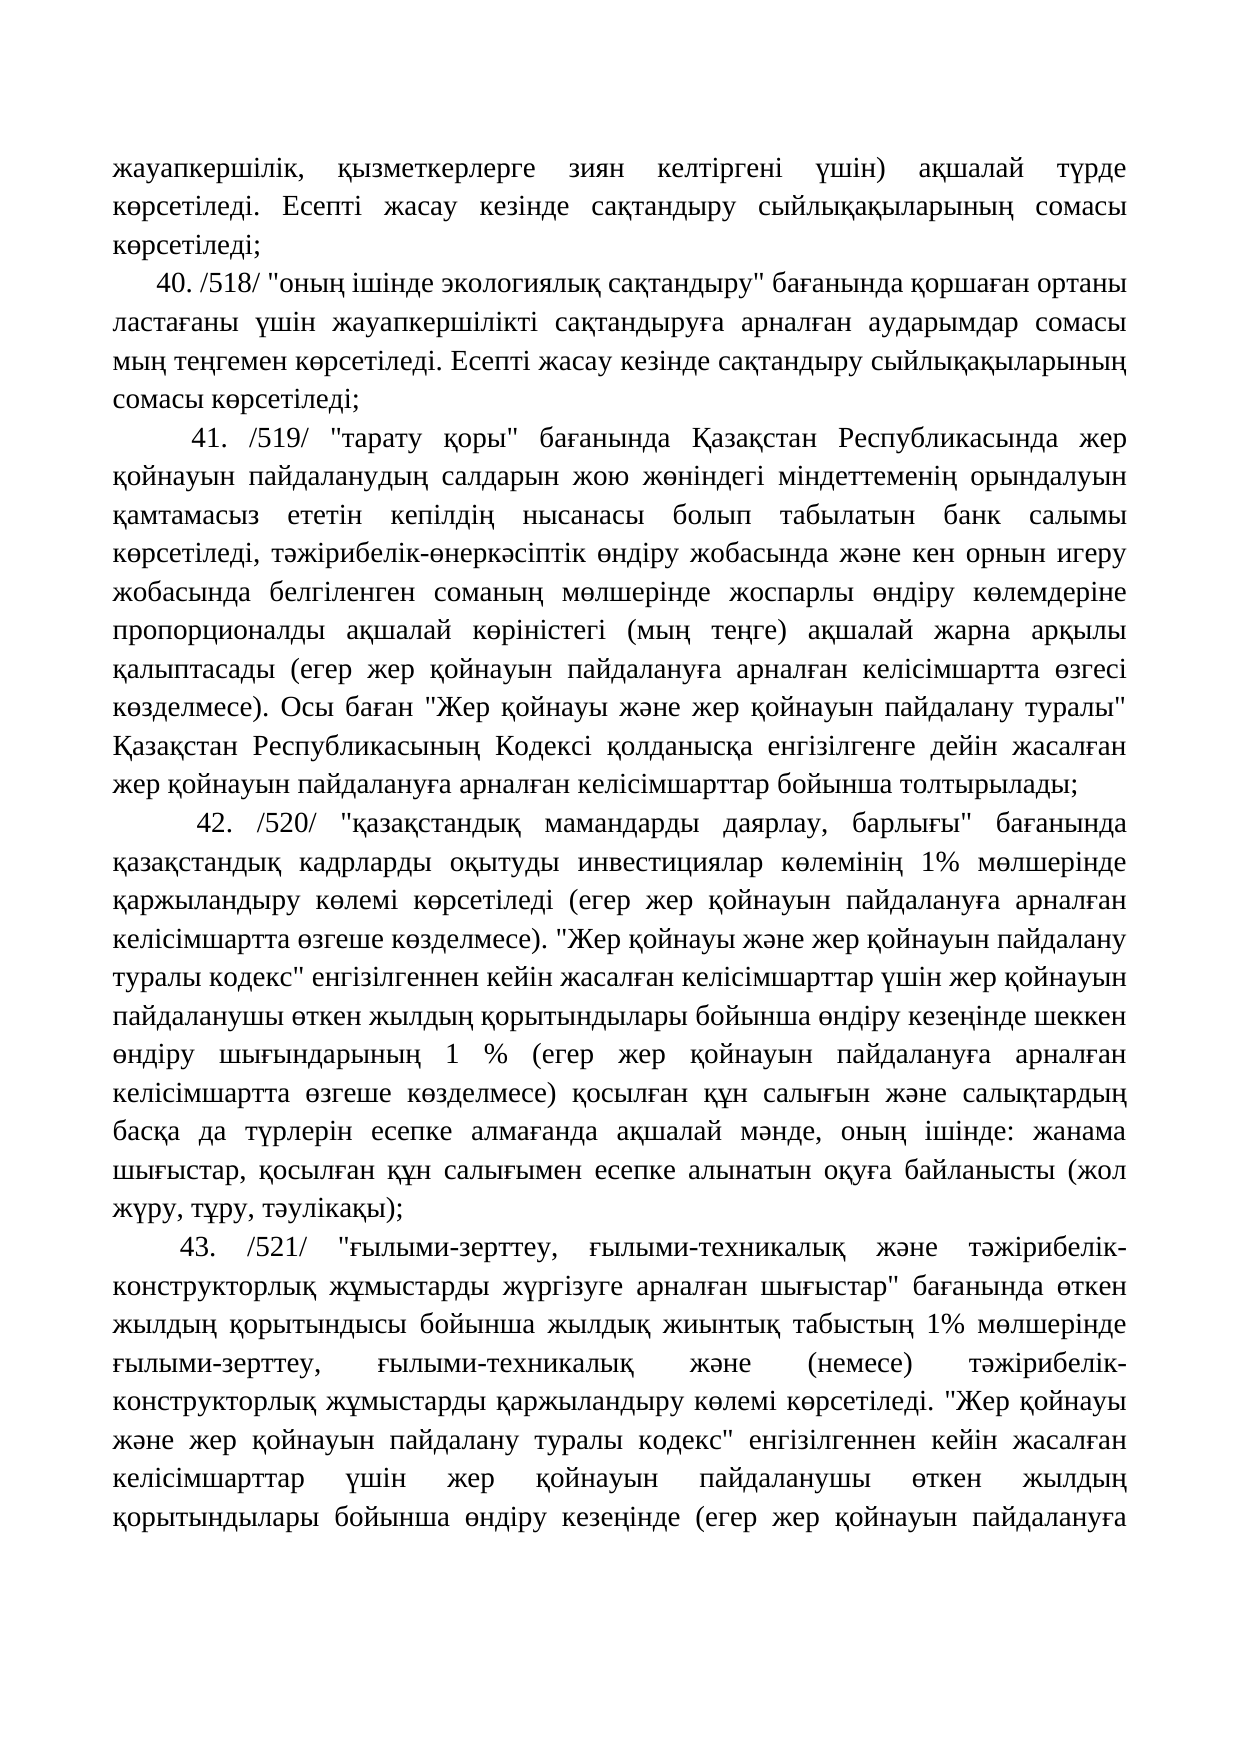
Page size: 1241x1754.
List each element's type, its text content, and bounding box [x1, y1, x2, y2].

text 42. /520/ "қазақстандық мамандарды даярлау, барлығы" бағанында қазақстандық кадрларды оқытуды инвестициялар көлемінің 1% мөлшерінде қаржыландыру көлемі көрсетіледі (егер жер қойнауын пайдалануға арналған келісімшартта өзгеше көзделмесе). "Жер қойнауы және жер қойнауын пайдалану туралы кодекс" енгізілгеннен кейін жасалған келісімшарттар үшін жер қойнауын пайдаланушы өткен жылдың қорытындылары бойынша өндіру кезеңінде шеккен өндіру шығындарының 1 % (егер жер қойнауын пайдалануға арналған келісімшартта өзгеше көзделмесе) қосылған құн салығын және салықтардың басқа да түрлерін есепке алмағанда ақшалай мәнде, оның ішінде: жанама шығыстар, қосылған құн салығымен есепке алынатын оқуға байланысты (жол жүру, тұру, тәулікақы); [112, 805, 1128, 1224]
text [112, 1229, 1128, 1532]
text 41. /519/ "тарату қоры" бағанында Қазақстан Республикасында жер қойнауын пайдаланудың салдарын жою жөніндегі міндеттеменің орындалуын қамтамасыз ететін кепілдің нысанасы болып табылатын банк салымы көрсетіледі, тәжірибелік-өнеркәсіптік өндіру жобасында және кен орнын игеру жобасында белгіленген соманың мөлшерінде жоспарлы өндіру көлемдеріне пропорционалды ақшалай көріністегі (мың теңге) ақшалай жарна арқылы қалыптасады (егер жер қойнауын пайдалануға арналған келісімшартта өзгесі көзделмесе). Осы баған "Жер қойнауы және жер қойнауын пайдалану туралы" Қазақстан Республикасының Кодексі қолданысқа енгізілгенге дейін жасалған жер қойнауын пайдалануға арналған келісімшарттар бойынша толтырылады; [112, 420, 1128, 800]
text 40. /518/ "оның ішінде экологиялық сақтандыру" бағанында қоршаған ортаны ластағаны үшін жауапкершілікті сақтандыруға арналған аударымдар сомасы мың теңгемен көрсетіледі. Есепті жасау кезінде сақтандыру сыйлықақыларының сомасы көрсетіледі; [112, 266, 1128, 415]
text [112, 150, 1128, 261]
